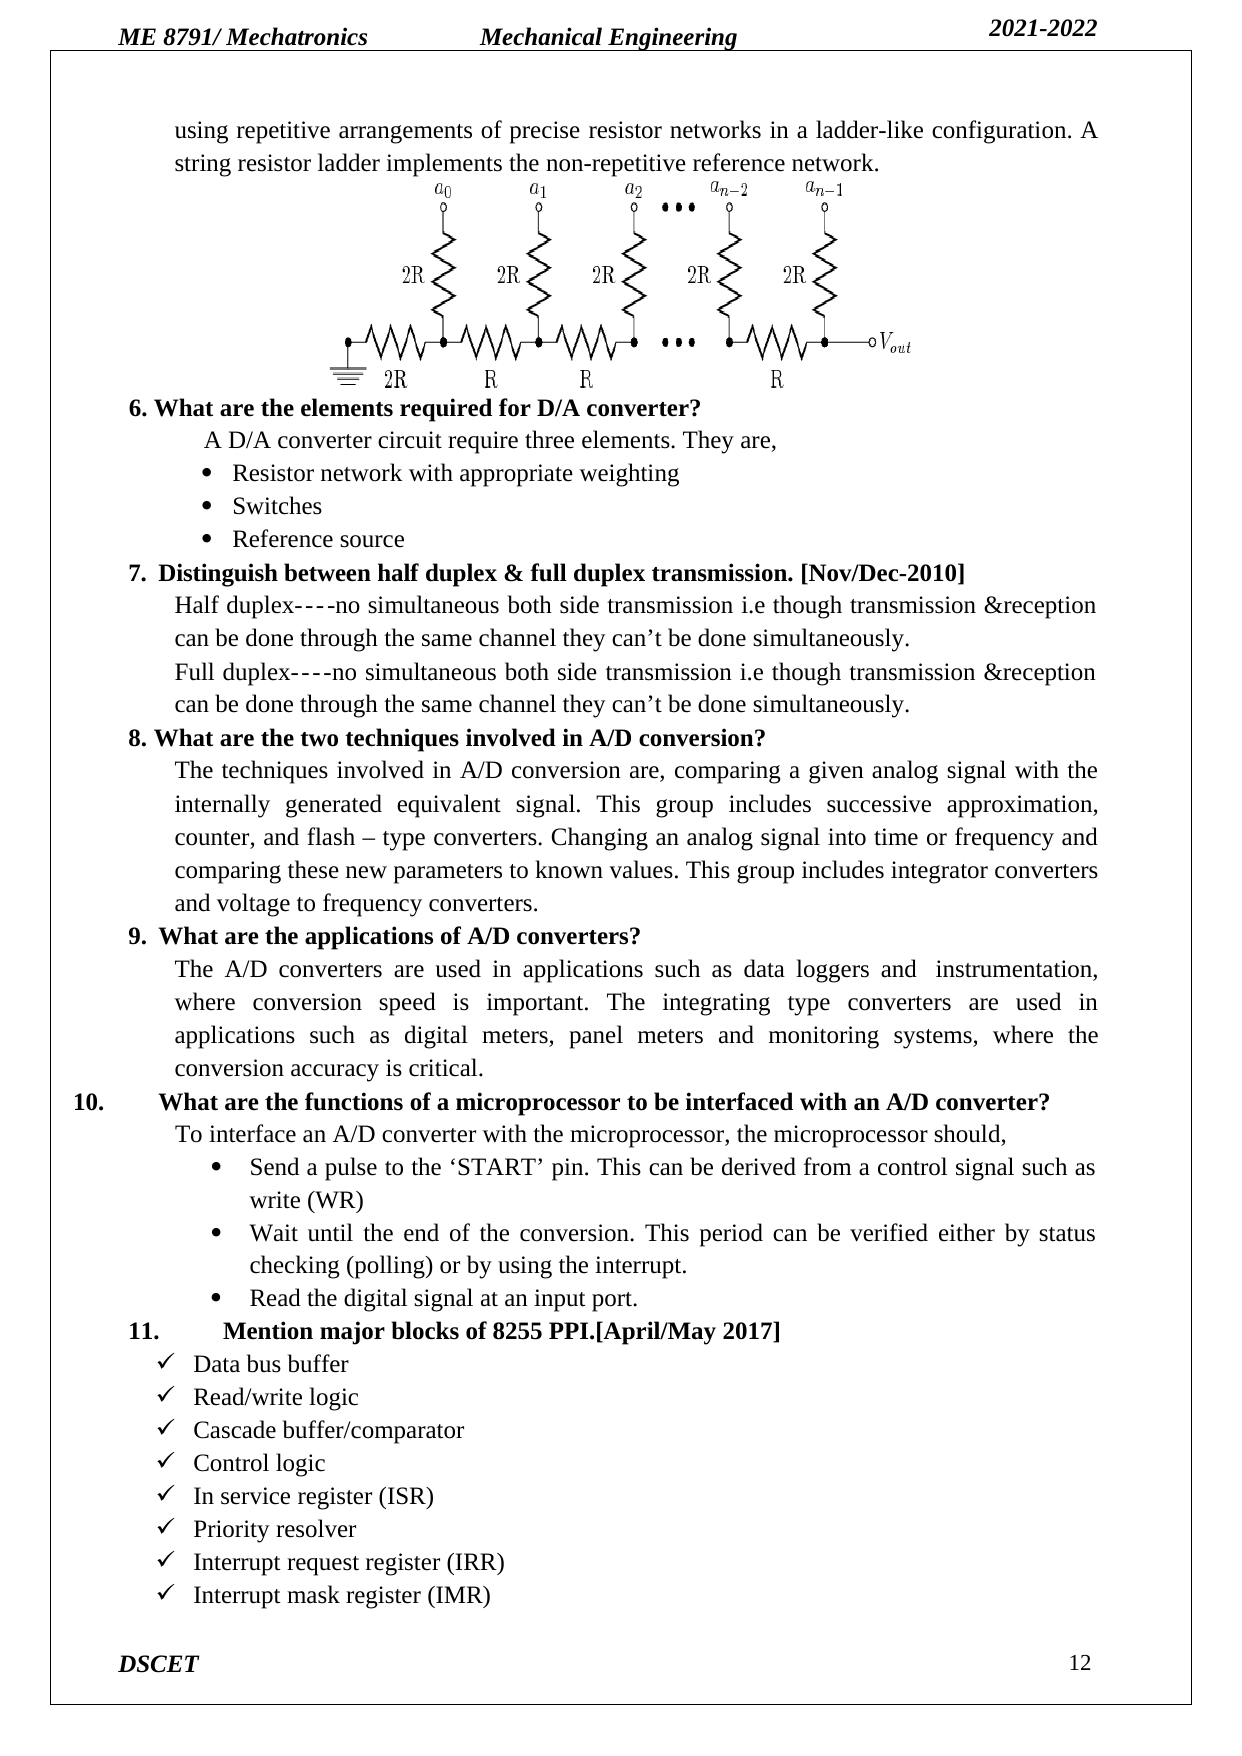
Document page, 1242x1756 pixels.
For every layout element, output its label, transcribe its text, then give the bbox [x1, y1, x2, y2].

list In service register (ISR) [155, 1481, 1183, 1510]
subtitle What are the two techniques involved in A/D conversion? [128, 723, 1183, 752]
list Cascade buffer/comparator [155, 1415, 1183, 1444]
list Read the digital signal at an input port. [212, 1283, 1183, 1312]
picture [329, 181, 911, 388]
list Priority resolver [155, 1514, 1183, 1543]
text The techniques involved in A/D conversion are, comparing a given analog signal with the internally generated equivalent signal. This group includes successive approximation, counter, and flash – type converters. Changing an analog signal into time or frequency and comparing these new parameters to known values. This group includes integrator converters and voltage to frequency converters. [174, 756, 1099, 916]
subtitle Mention major blocks of 8255 PPI.[April/May 2017] [128, 1316, 1183, 1345]
subtitle What are the elements required for D/A converter? [128, 393, 1183, 421]
text To interface an A/D converter with the microprocessor, the microprocessor should, [73, 1119, 1108, 1148]
text The A/D converters are used in applications such as data loggers and instrumentation, where conversion speed is important. The integrating type converters are used in applications such as digital meters, panel meters and monitoring systems, where the conversion accuracy is critical. [174, 954, 1098, 1082]
text Full duplex no simultaneous both side transmission i.e though transmission &reception [174, 657, 1183, 685]
list Wait until the end of the conversion. This period can be verified either by status checking (polling) or by using the interrupt. [212, 1218, 1098, 1279]
text Half duplex no simultaneous both side transmission i.e though transmission &reception [174, 590, 1183, 619]
list Resistor network with appropriate weighting [202, 458, 1183, 487]
list Reference source [202, 524, 1183, 553]
list Send a pulse to the ‘START’ pin. This can be derived from a control signal such as write (WR) [212, 1152, 1098, 1214]
subtitle Distinguish between half duplex & full duplex transmission. [Nov/Dec-2010] [128, 558, 1183, 587]
subtitle What are the applications of A/D converters? [128, 921, 1183, 950]
text can be done through the same channel they can’t be done simultaneously. [174, 623, 1183, 652]
subtitle What are the functions of a microprocessor to be interfaced with an A/D converter? [73, 1087, 1105, 1115]
list Data bus buffer [155, 1349, 1183, 1378]
list Interrupt mask register (IMR) [155, 1580, 1183, 1609]
text using repetitive arrangements of precise resistor networks in a ladder-like configuration. A string resistor ladder implements the non-repetitive reference network. [174, 116, 1098, 177]
list Control logic [155, 1448, 1183, 1477]
list Interrupt request register (IRR) [155, 1547, 1183, 1576]
list Read/write logic [155, 1382, 1183, 1411]
list Switches [202, 491, 1183, 520]
text can be done through the same channel they can’t be done simultaneously. [174, 689, 1183, 718]
text A D/A converter circuit require three elements. They are, [203, 425, 1183, 454]
